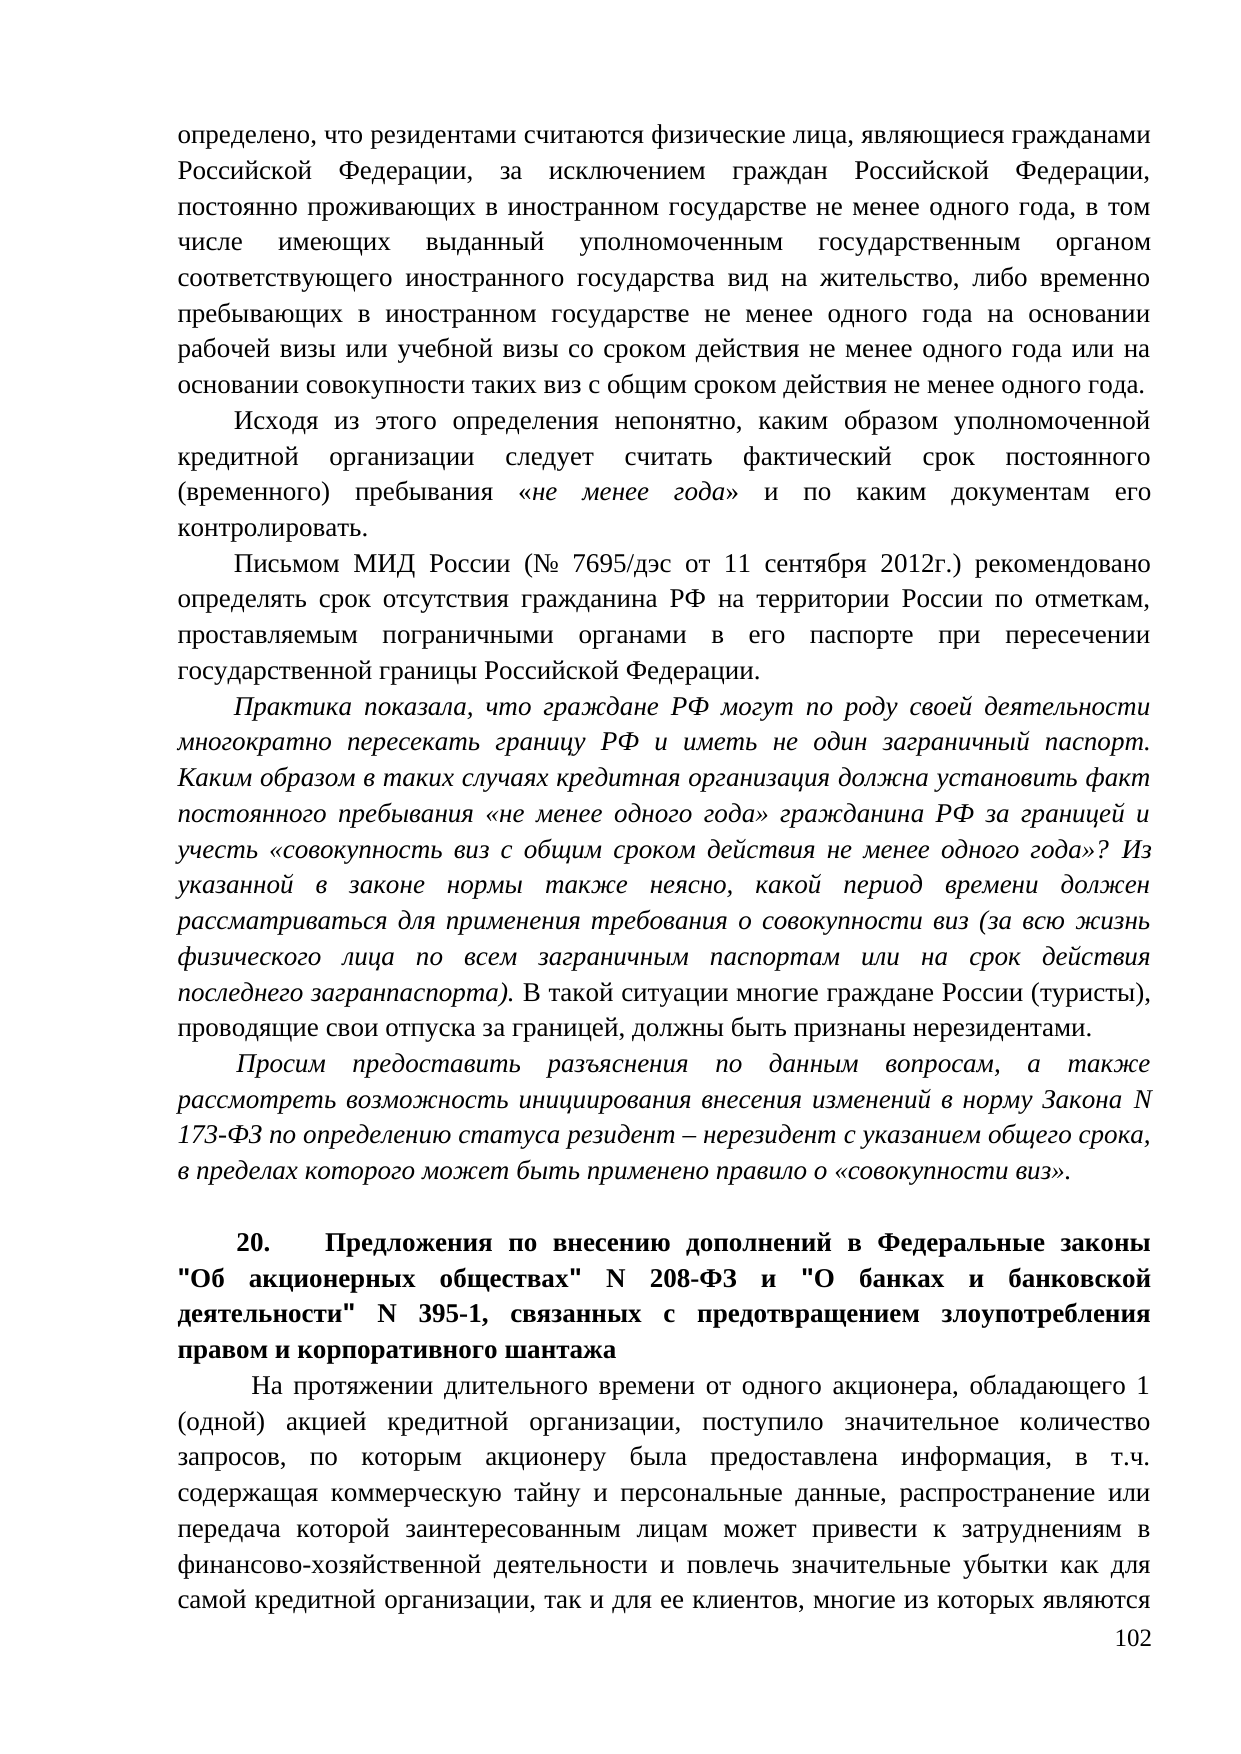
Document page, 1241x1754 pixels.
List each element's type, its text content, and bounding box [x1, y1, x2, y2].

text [177, 118, 1152, 399]
text Исходя из этого определения непонятно, каким образом уполномоченной кредитной организации следует считать фактический срок постоянного (временного) пребывания «не менее года» и по каким документам его контролировать. [177, 404, 1152, 542]
text Письмом МИД России (№ 7695/дэс от 11 сентября 2012г.) рекомендовано определять срок отсутствия гражданина РФ на территории России по отметкам, проставляемым пограничными органами в его паспорте при пересечении государственной границы Российской Федерации. [177, 547, 1152, 685]
text Просим предоставить разъяснения по данным вопросам, а также рассмотреть возможность инициирования внесения изменений в норму Закона N 173-ФЗ по определению статуса резидент – нерезидент с указанием общего срока, в пределах которого может быть применено правило о «совокупности виз». [177, 1047, 1152, 1185]
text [177, 1369, 1152, 1614]
text Практика показала, что граждане РФ могут по роду своей деятельности многократно пересекать границу РФ и иметь не один заграничный паспорт. Каким образом в таких случаях кредитная организация должна установить факт постоянного пребывания «не менее одного года» гражданина РФ за границей и учесть «совокупность виз с общим сроком действия не менее одного года»? Из указанной в законе нормы также неясно, какой период времени должен рассматриваться для применения требования о совокупности виз (за всю жизнь физического лица по всем заграничным паспортам или на срок действия последнего загранпаспорта). В такой ситуации многие граждане России (туристы), проводящие свои отпуска за границей, должны быть признаны нерезидентами. [177, 690, 1152, 1042]
list Предложения по внесению дополнений в Федеральные законы "Об акционерных обществах" N 208-ФЗ и "О банках и банковской деятельности" N 395-1, связанных с предотвращением злоупотребления правом и корпоративного шантажа [177, 1226, 1152, 1364]
